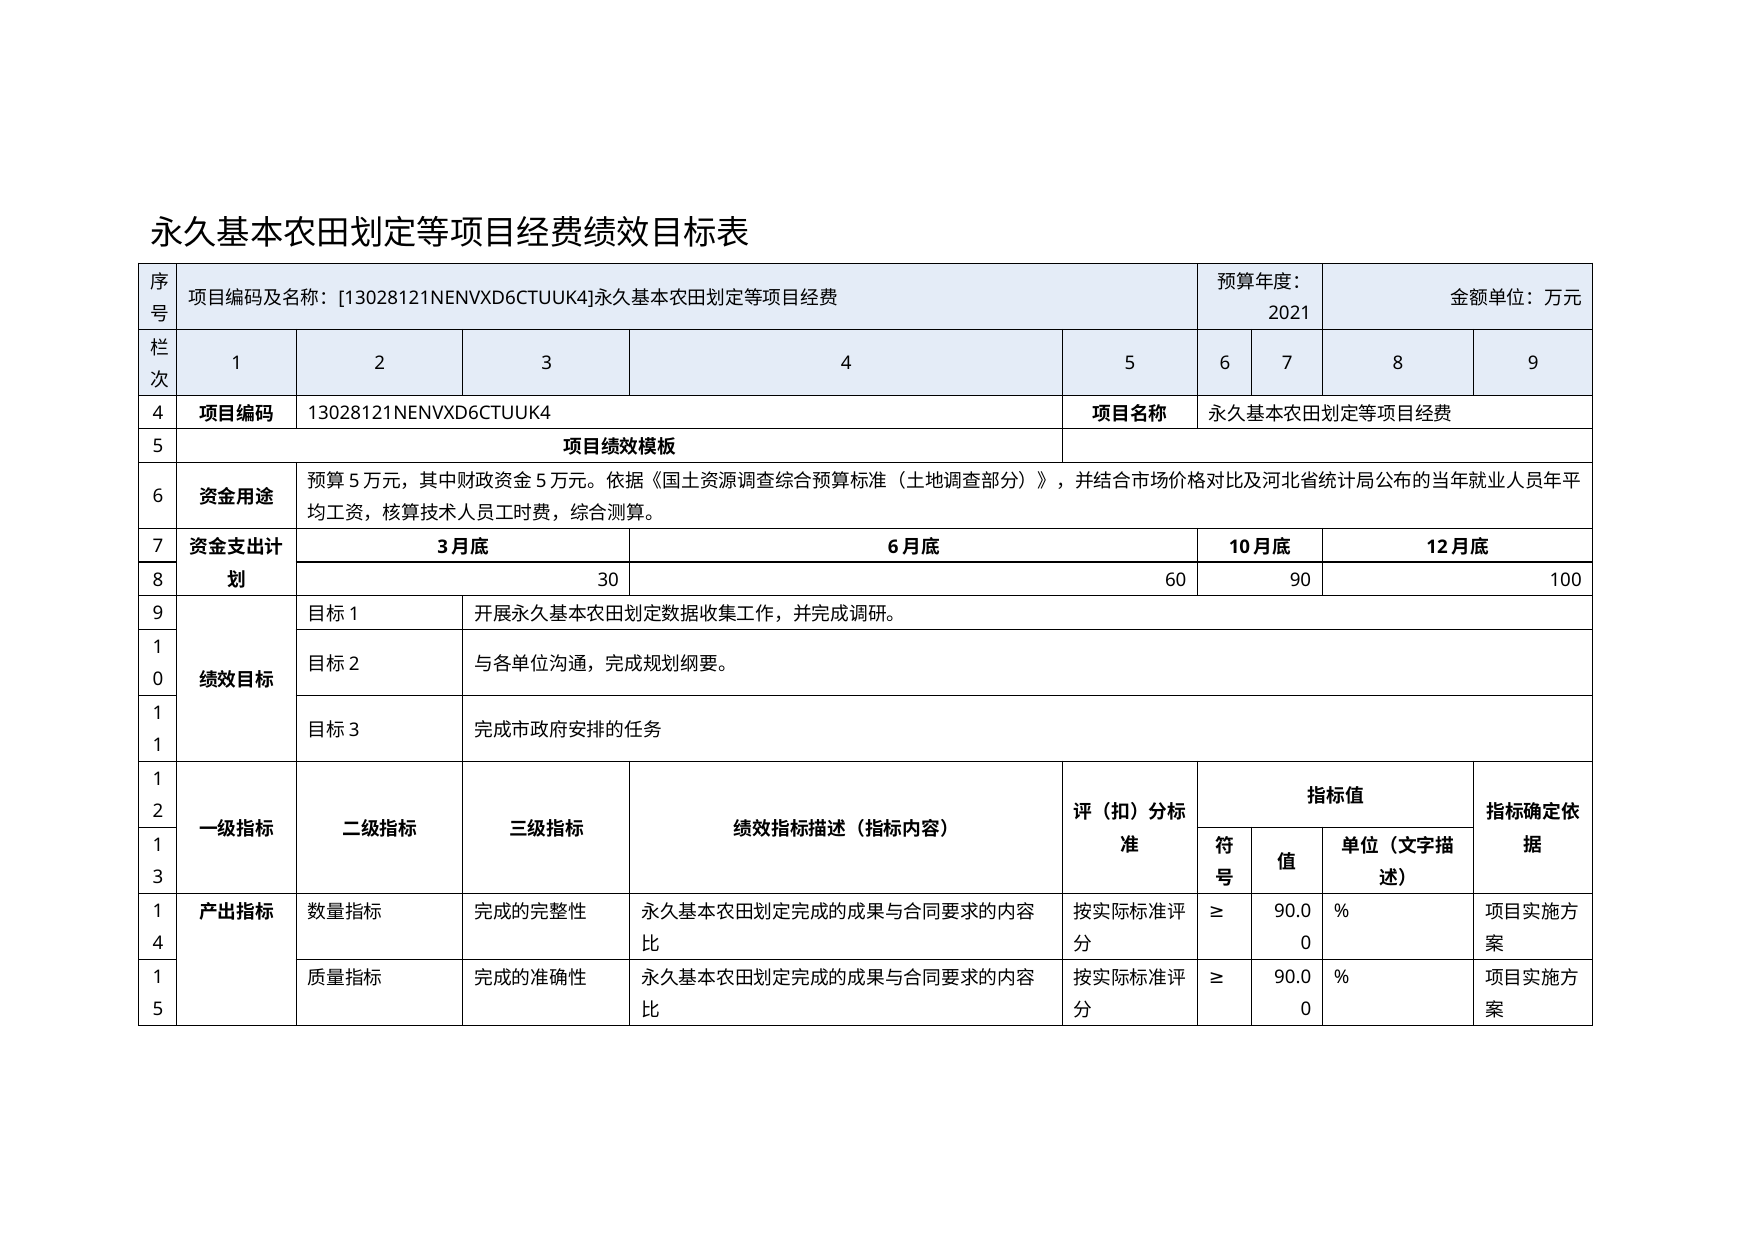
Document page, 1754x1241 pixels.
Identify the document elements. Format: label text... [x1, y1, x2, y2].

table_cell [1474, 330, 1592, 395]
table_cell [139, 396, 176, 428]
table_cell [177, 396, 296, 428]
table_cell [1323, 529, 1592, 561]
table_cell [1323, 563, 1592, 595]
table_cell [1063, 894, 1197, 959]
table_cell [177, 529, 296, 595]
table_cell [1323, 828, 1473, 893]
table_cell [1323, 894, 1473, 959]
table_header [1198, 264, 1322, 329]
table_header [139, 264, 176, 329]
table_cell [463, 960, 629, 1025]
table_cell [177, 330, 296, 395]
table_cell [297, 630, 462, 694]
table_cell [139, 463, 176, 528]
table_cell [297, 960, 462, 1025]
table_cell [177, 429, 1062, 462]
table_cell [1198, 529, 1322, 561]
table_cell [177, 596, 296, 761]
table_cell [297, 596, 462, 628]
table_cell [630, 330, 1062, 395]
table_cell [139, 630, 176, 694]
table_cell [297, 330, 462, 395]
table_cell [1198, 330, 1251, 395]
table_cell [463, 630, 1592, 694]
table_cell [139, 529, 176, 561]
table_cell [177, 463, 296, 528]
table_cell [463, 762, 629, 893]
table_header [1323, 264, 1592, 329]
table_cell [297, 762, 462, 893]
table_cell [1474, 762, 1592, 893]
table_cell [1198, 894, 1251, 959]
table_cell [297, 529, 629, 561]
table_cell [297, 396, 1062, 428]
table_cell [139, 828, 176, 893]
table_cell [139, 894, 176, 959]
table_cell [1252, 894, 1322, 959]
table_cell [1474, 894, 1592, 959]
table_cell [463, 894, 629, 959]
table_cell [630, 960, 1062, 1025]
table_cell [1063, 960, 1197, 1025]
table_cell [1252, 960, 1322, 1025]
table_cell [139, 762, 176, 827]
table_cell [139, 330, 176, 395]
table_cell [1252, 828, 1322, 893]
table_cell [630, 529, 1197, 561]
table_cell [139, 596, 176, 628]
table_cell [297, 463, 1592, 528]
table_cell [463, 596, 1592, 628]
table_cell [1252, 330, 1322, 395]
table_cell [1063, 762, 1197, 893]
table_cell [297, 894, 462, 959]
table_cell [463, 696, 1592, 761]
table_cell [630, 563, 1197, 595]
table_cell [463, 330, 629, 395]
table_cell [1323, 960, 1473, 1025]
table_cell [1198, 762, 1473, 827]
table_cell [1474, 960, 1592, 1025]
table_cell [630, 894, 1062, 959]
text 永久基本农田划定等项目经费绩效目标表 [150, 198, 1604, 263]
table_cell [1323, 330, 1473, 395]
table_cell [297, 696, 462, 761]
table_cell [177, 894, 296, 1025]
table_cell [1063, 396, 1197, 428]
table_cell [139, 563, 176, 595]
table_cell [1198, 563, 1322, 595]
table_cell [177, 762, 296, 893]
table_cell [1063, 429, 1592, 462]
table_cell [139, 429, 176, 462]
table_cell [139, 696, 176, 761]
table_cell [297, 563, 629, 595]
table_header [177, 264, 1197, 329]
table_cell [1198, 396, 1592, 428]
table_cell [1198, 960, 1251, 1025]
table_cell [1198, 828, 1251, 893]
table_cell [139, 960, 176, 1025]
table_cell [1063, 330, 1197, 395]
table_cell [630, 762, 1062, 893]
